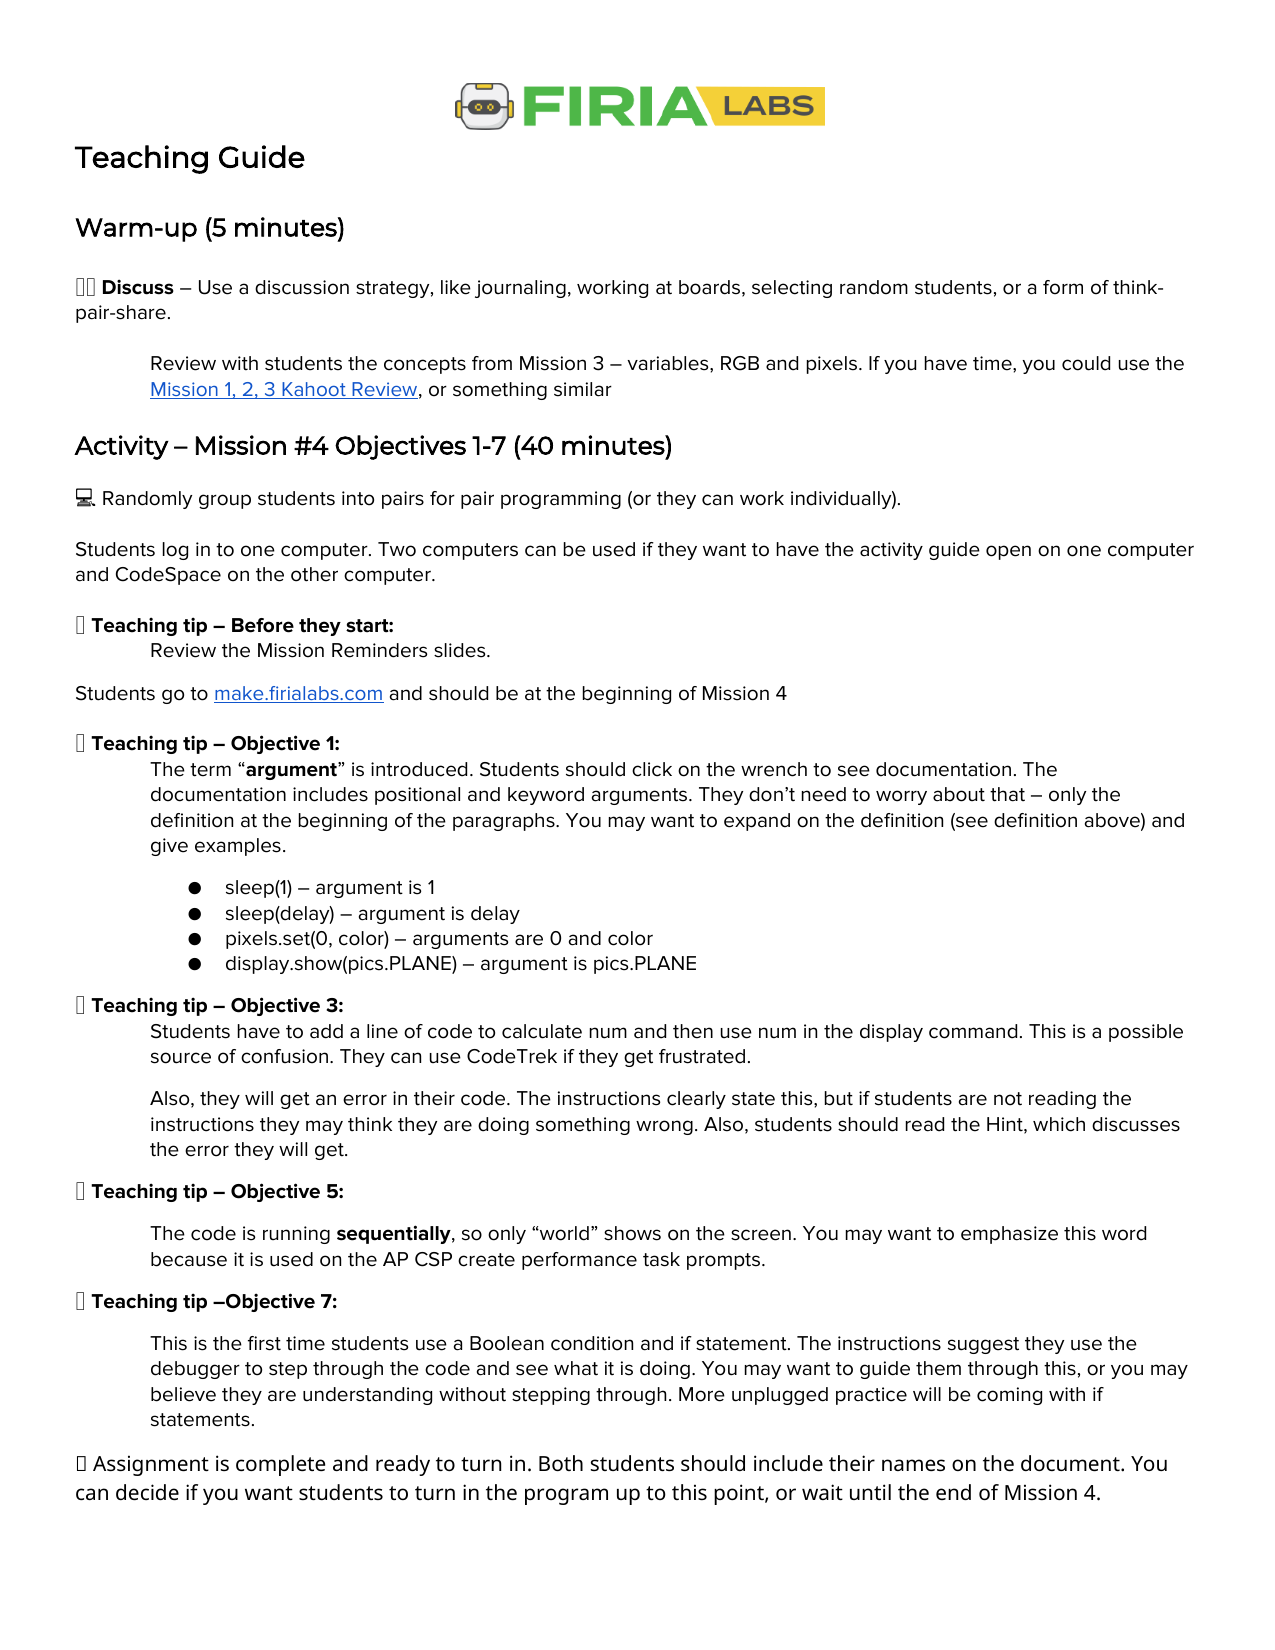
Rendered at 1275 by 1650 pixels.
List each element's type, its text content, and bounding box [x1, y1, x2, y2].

text 💡 Teaching tip – Before they start: [75, 613, 1200, 639]
list display.show(pics.PLANE) – argument is pics.PLANE [187, 952, 1200, 977]
text 💡 Teaching tip – Objective 3: [75, 994, 1200, 1019]
text Teaching Guide [75, 139, 1200, 175]
list pixels.set(0, color) – arguments are 0 and color [187, 926, 1200, 952]
text Warm-up (5 minutes) [75, 212, 1200, 243]
text 💡 Teaching tip – Objective 5: [75, 1179, 1200, 1205]
list sleep(1) – argument is 1 [187, 875, 1200, 901]
text Also, they will get an error in their code. The instructions clearly state this, but if students are not reading the instructions they may think they are doing something wrong. Also, students should read the Hint, which discusses the error they will get. [150, 1087, 1200, 1163]
text Students go to make.firialabs.com and should be at the beginning of Mission 4 [75, 681, 1200, 706]
text 🧑‍🤝‍🧑 Discuss – Use a discussion strategy, like journaling, working at boards, selecting random students, or a form of think-pair-share. [75, 275, 1200, 326]
text The code is running sequentially, so only “world” shows on the screen. You may want to emphasize this word because it is used on the AP CSP create performance task prompts. [150, 1222, 1200, 1272]
picture [441, 75, 834, 136]
text ✅ Assignment is complete and ready to turn in. Both students should include their names on the document. You can decide if you want students to turn in the program up to this point, or wait until the end of Mission 4. [75, 1449, 1200, 1506]
text 💡 Teaching tip –Objective 7: [75, 1289, 1200, 1314]
list sleep(delay) – argument is delay [187, 901, 1200, 926]
text Activity – Mission #4 Objectives 1-7 (40 minutes) [75, 430, 1200, 461]
text Review the Mission Reminders slides. [150, 639, 1200, 664]
text 💡 Teaching tip – Objective 1: [75, 732, 1200, 757]
text 💻 Randomly group students into pairs for pair programming (or they can work individually). [75, 486, 1200, 512]
text The term “argument” is introduced. Students should click on the wrench to see documentation. The documentation includes positional and keyword arguments. They don’t need to worry about that – only the definition at the beginning of the paragraphs. You may want to expand on the definition (see definition above) and give examples. [150, 757, 1200, 859]
text This is the first time students use a Boolean condition and if statement. The instructions suggest they use the debugger to step through the code and see what it is doing. You may want to guide them through this, or you may believe they are understanding without stepping through. More unplugged practice will be coming with if statements. [150, 1331, 1200, 1433]
text Review with students the concepts from Mission 3 – variables, RGB and pixels. If you have time, you could use the Mission 1, 2, 3 Kahoot Review, or something similar [150, 351, 1200, 402]
text Students have to add a line of code to calculate num and then use num in the display command. This is a possible source of confusion. They can use CodeTrek if they get frustrated. [150, 1019, 1200, 1070]
text Students log in to one computer. Two computers can be used if they want to have the activity guide open on one computer and CodeSpace on the other computer. [75, 537, 1200, 588]
